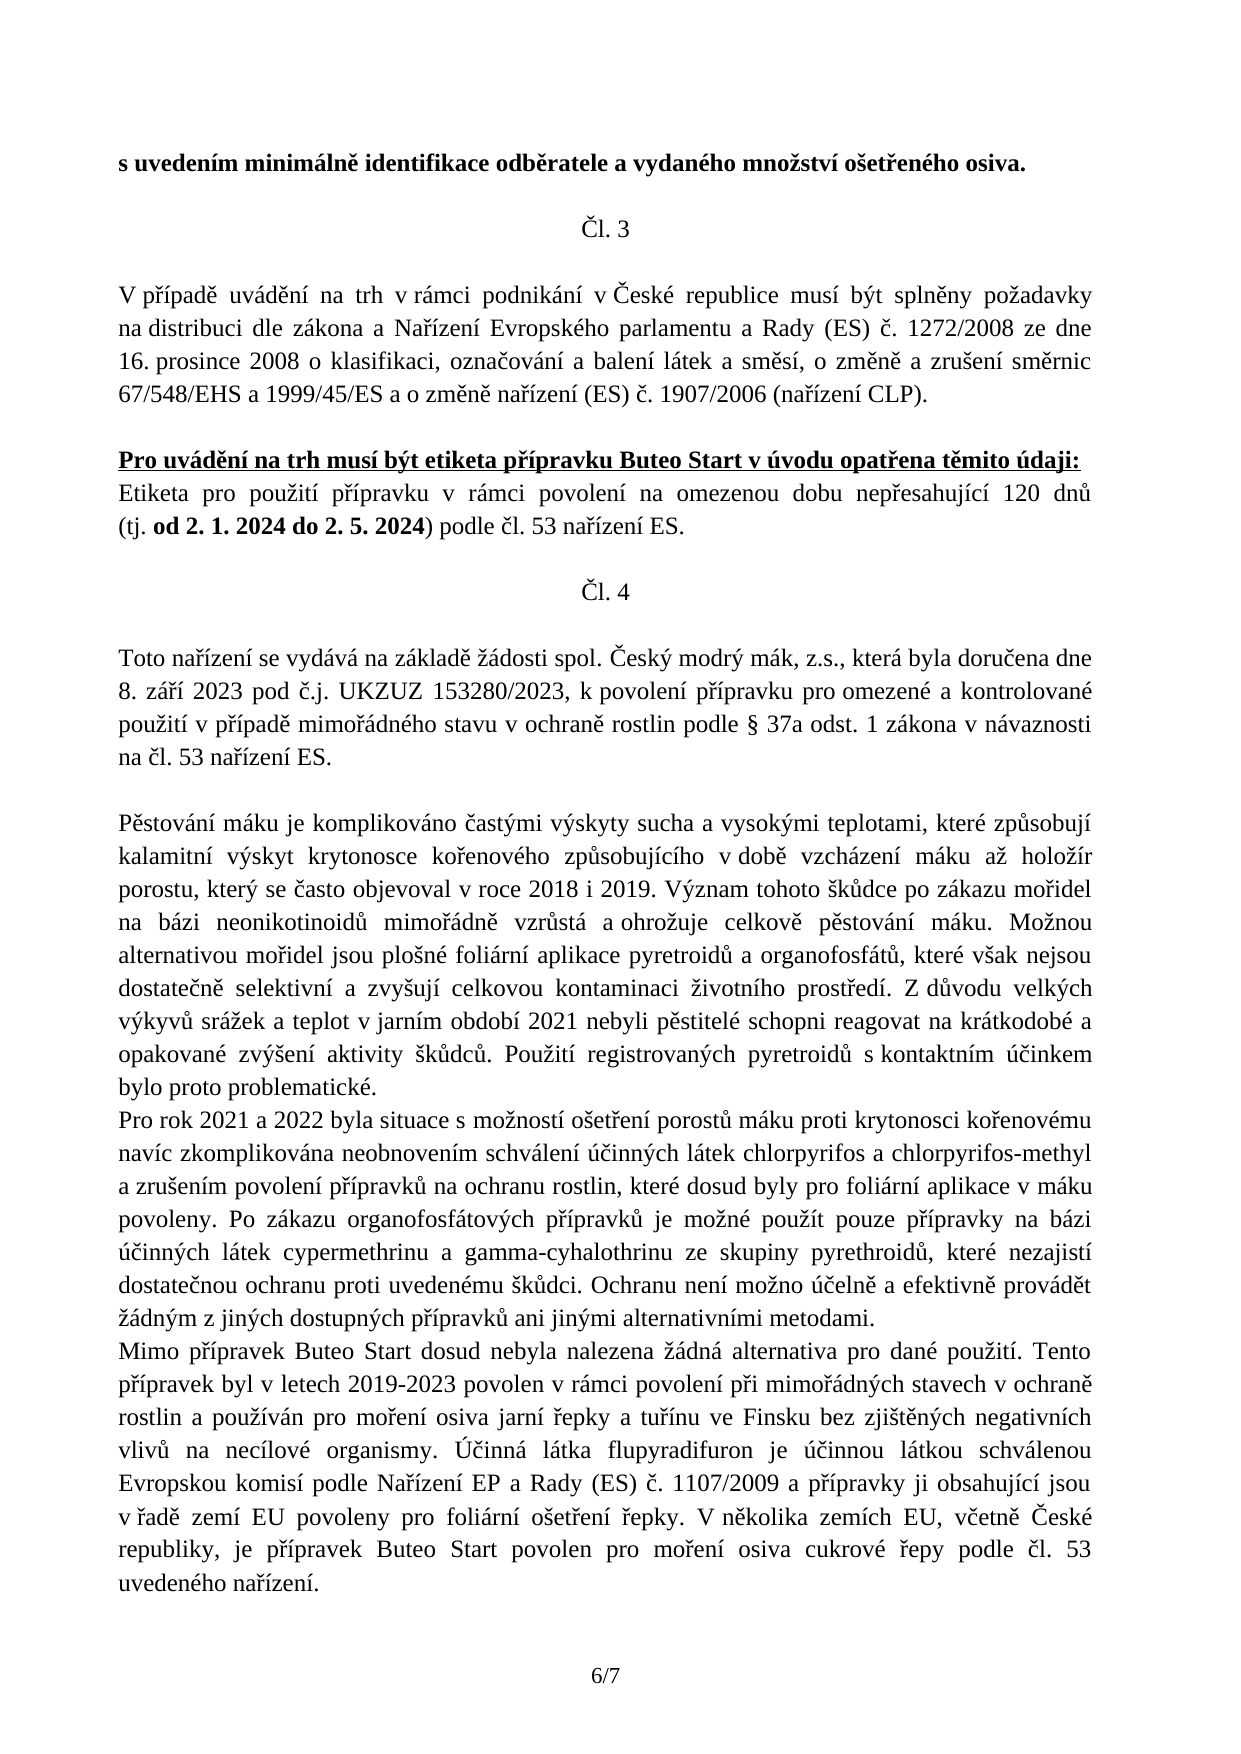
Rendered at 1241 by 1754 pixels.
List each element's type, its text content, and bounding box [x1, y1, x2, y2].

text Etiketa pro použití přípravku v rámci povolení na omezenou dobu nepřesahující 120 dnů (tj. od 2. 1. 2024 do 2. 5. 2024) podle čl. 53 nařízení ES. [118, 478, 1092, 540]
text Toto nařízení se vydává na základě žádosti spol. Český modrý mák, z.s., která byla doručena dne 8. září 2023 pod č.j. UKZUZ 153280/2023, k povolení přípravku pro omezené a kontrolované použití v případě mimořádného stavu v ochraně rostlin podle § 37a odst. 1 zákona v návaznosti na čl. 53 nařízení ES. [118, 643, 1092, 771]
text Pěstování máku je komplikováno častými výskyty sucha a vysokými teplotami, které způsobují kalamitní výskyt krytonosce kořenového způsobujícího v době vzcházení máku až holožír porostu, který se často objevoval v roce 2018 i 2019. Význam tohoto škůdce po zákazu mořidel na bázi neonikotinoidů mimořádně vzrůstá a ohrožuje celkově pěstování máku. Možnou alternativou mořidel jsou plošné foliární aplikace pyretroidů a organofosfátů, které však nejsou dostatečně selektivní a zvyšují celkovou kontaminaci životního prostředí. Z důvodu velkých výkyvů srážek a teplot v jarním období 2021 nebyli pěstitelé schopni reagovat na krátkodobé a opakované zvýšení aktivity škůdců. Použití registrovaných pyretroidů s kontaktním účinkem bylo proto problematické. [118, 808, 1092, 1101]
text Pro rok 2021 a 2022 byla situace s možností ošetření porostů máku proti krytonosci kořenovému navíc zkomplikována neobnovením schválení účinných látek chlorpyrifos a chlorpyrifos-methyl a zrušením povolení přípravků na ochranu rostlin, které dosud byly pro foliární aplikace v máku povoleny. Po zákazu organofosfátových přípravků je možné použít pouze přípravky na bázi účinných látek cypermethrinu a gamma-cyhalothrinu ze skupiny pyrethroidů, které nezajistí dostatečnou ochranu proti uvedenému škůdci. Ochranu není možno účelně a efektivně provádět žádným z jiných dostupných přípravků ani jinými alternativními metodami. [118, 1105, 1092, 1332]
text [118, 148, 1092, 176]
text Čl. 4 [118, 577, 1092, 606]
text Mimo přípravek Buteo Start dosud nebyla nalezena žádná alternativa pro dané použití. Tento přípravek byl v letech 2019-2023 povolen v rámci povolení při mimořádných stavech v ochraně rostlin a používán pro moření osiva jarní řepky a tuřínu ve Finsku bez zjištěných negativních vlivů na necílové organismy. Účinná látka flupyradifuron je účinnou látkou schválenou Evropskou komisí podle Nařízení EP a Rady (ES) č. 1107/2009 a přípravky ji obsahující jsou v řadě zemí EU povoleny pro foliární ošetření řepky. V několika zemích EU, včetně České republiky, je přípravek Buteo Start povolen pro moření osiva cukrové řepy podle čl. 53 uvedeného nařízení. [118, 1336, 1092, 1596]
text V případě uvádění na trh v rámci podnikání v České republice musí být splněny požadavky na distribuci dle zákona a Nařízení Evropského parlamentu a Rady (ES) č. 1272/2008 ze dne 16. prosince 2008 o klasifikaci, označování a balení látek a směsí, o změně a zrušení směrnic 67/548/EHS a 1999/45/ES a o změně nařízení (ES) č. 1907/2006 (nařízení CLP). [118, 280, 1092, 408]
text Pro uvádění na trh musí být etiketa přípravku Buteo Start v úvodu opatřena těmito údaji: [118, 445, 1092, 474]
text Čl. 3 [118, 214, 1092, 242]
